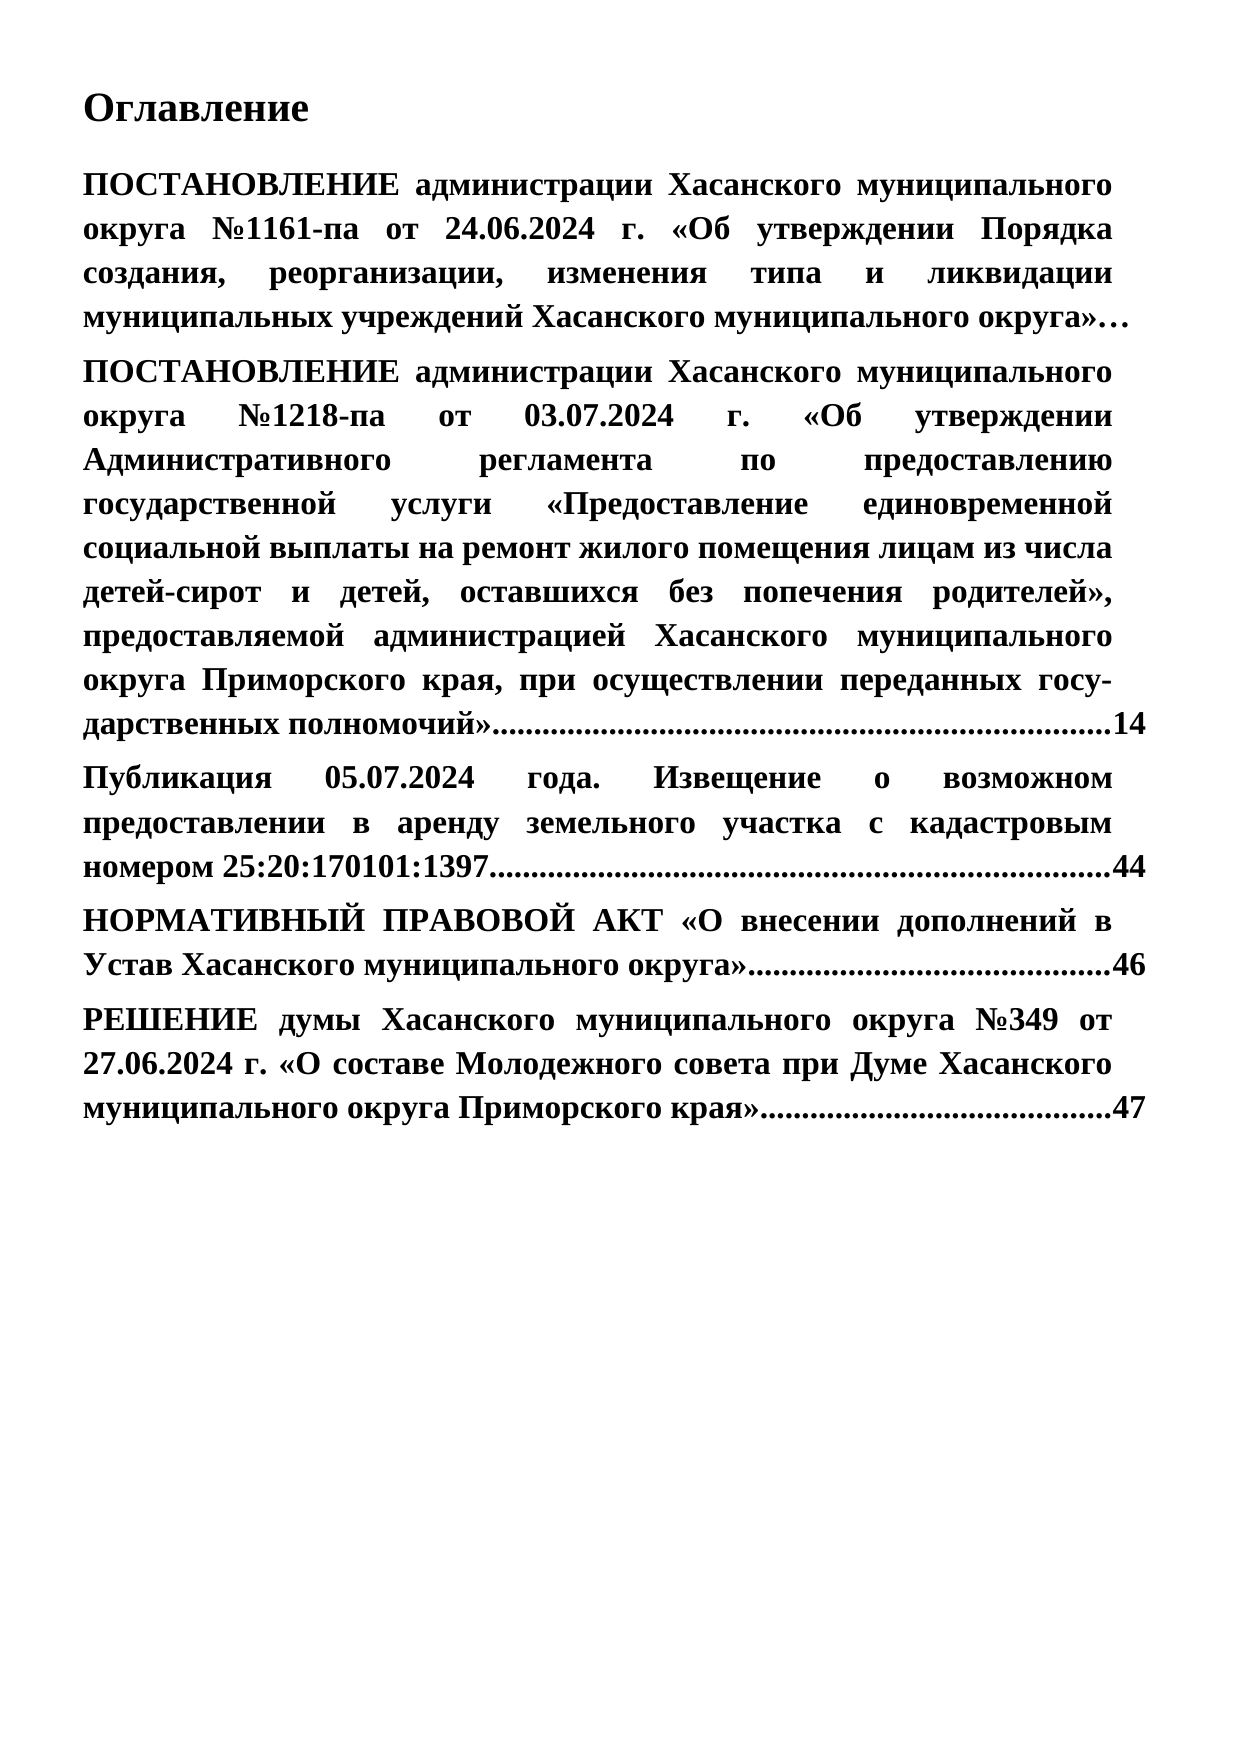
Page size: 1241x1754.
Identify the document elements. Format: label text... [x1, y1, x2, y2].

text Публикация 05.07.2024 года. Извещение о возможном предоставлении в аренду земельного участка с кадастровым номером 25:20:170101:1397 44 [83, 758, 1113, 884]
text РЕШЕНИЕ думы Хасанского муниципального округа №349 от 27.06.2024 г. «О составе Молодежного совета при Думе Хасанского муниципального округа Приморского края» 47 [83, 999, 1113, 1125]
text ПОСТАНОВЛЕНИЕ администрации Хасанского муниципального округа №1161-па от 24.06.2024 г. «Об утверждении Порядка создания, реорганизации, изменения типа и ликвидации муниципальных учреждений Хасанского муниципального округа» 4 [83, 164, 1113, 335]
subtitle Оглавление [83, 83, 1157, 131]
text НОРМАТИВНЫЙ ПРАВОВОЙ АКТ «О внесении дополнений в Устав Хасанского муниципального округа» 46 [83, 900, 1113, 983]
text ПОСТАНОВЛЕНИЕ администрации Хасанского муниципального округа №1218-па от 03.07.2024 г. «Об утверждении Административного регламента по предоставлению государственной услуги «Предоставление единовременной социальной выплаты на ремонт жилого помещения лицам из числа детей-сирот и детей, оставшихся без попечения родителей», предоставляемой администрацией Хасанского муниципального округа Приморского края, при осуществлении переданных госу-дарственных полномочий» 14 [83, 351, 1113, 742]
